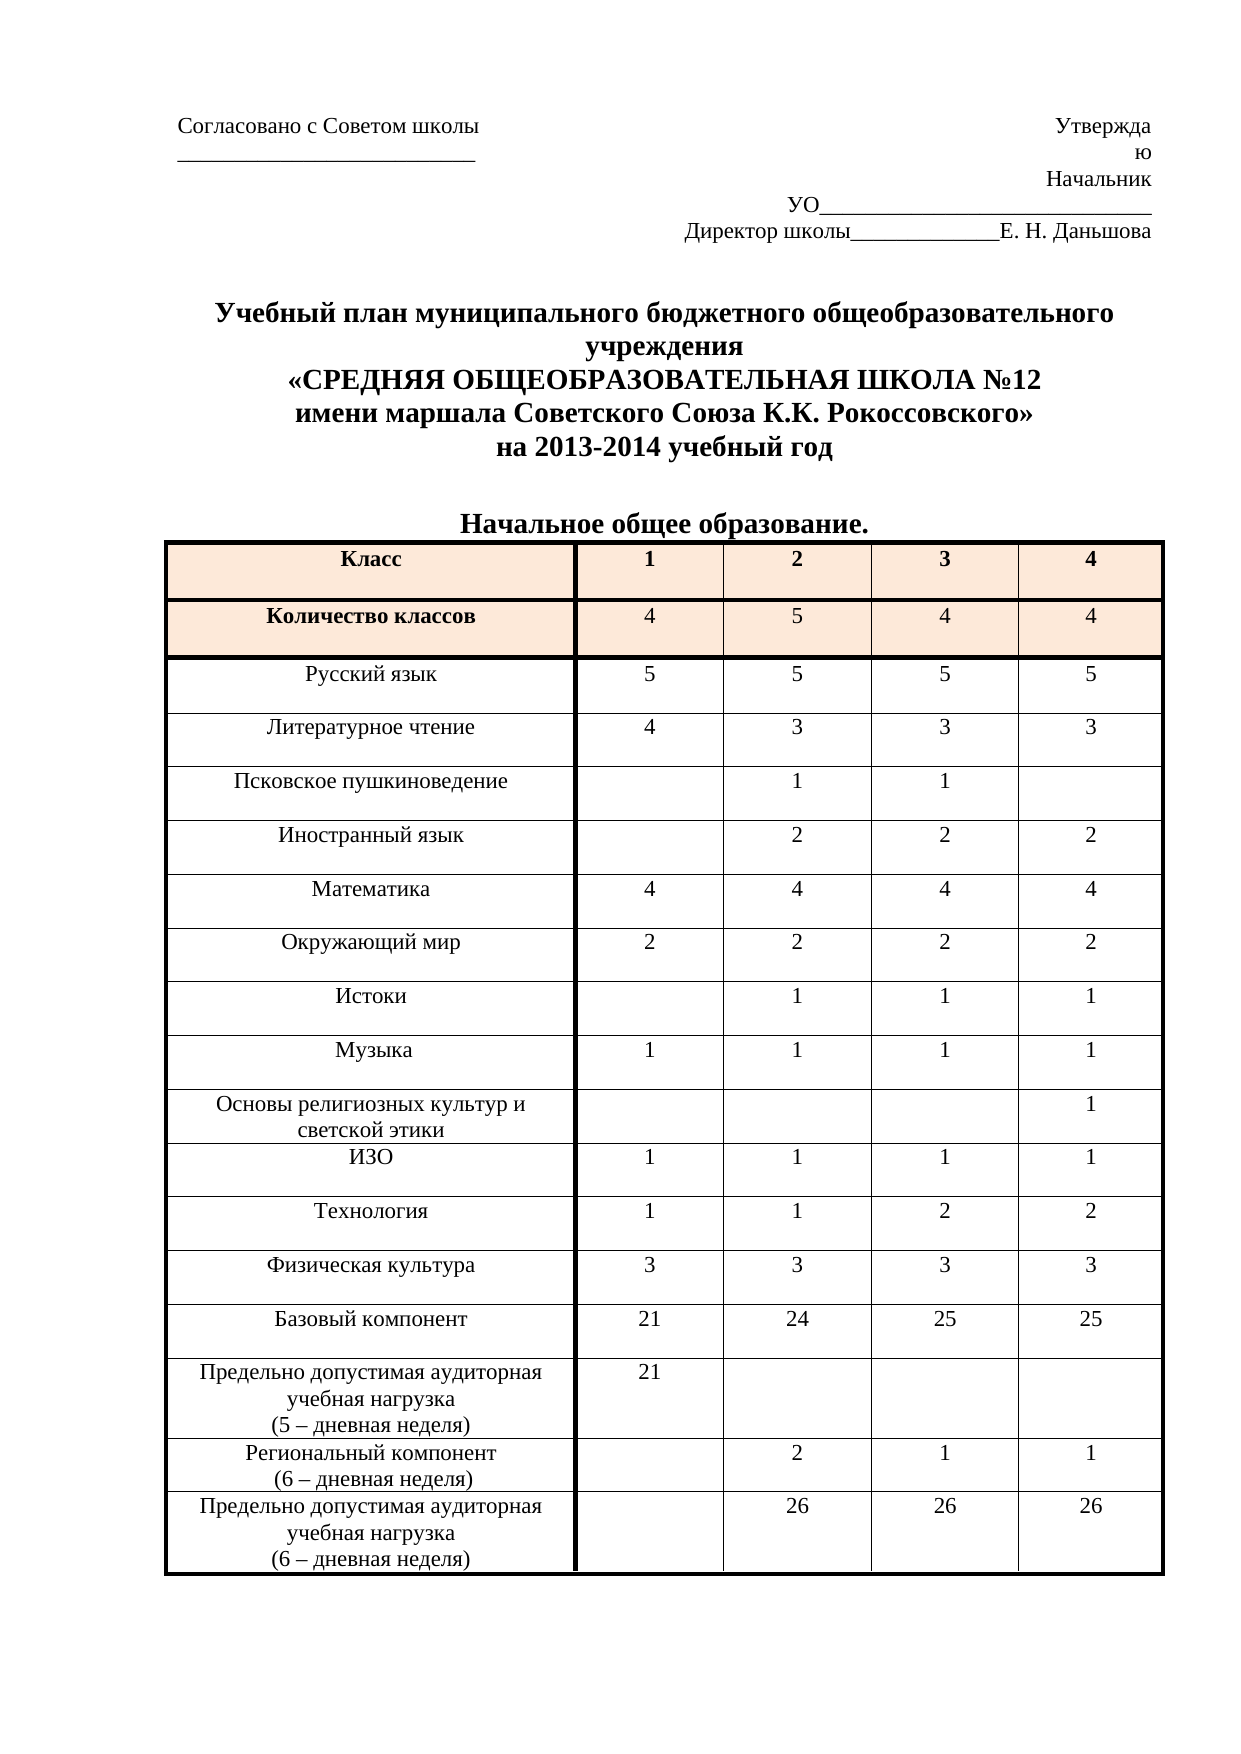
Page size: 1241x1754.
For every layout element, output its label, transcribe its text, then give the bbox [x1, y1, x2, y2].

table_cell 2 [872, 821, 1018, 874]
table_cell 3 [1019, 714, 1161, 766]
table_cell Истоки [168, 982, 573, 1035]
table_cell 2 [724, 929, 871, 981]
table_cell 26 [872, 1492, 1018, 1571]
table_cell 1 [1019, 1144, 1161, 1196]
table_cell 3 [872, 1251, 1018, 1304]
table_cell Окружающий мир [168, 929, 573, 981]
table_cell 1 [578, 1144, 723, 1196]
text «СРЕДНЯЯ ОБЩЕОБРАЗОВАТЕЛЬНАЯ ШКОЛА №12 [177, 362, 1152, 396]
table_cell 1 [724, 982, 871, 1035]
table_cell Литературное чтение [168, 714, 573, 766]
text имени маршала Советского Союза К.К. Рокоссовского» [177, 396, 1152, 429]
table_cell Базовый компонент [168, 1305, 573, 1357]
table_header 3 [872, 545, 1018, 598]
table_cell Основы религиозных культур и светской этики [168, 1090, 573, 1142]
table_cell 5 [1019, 660, 1161, 712]
table_cell 1 [872, 1439, 1018, 1491]
table_cell 1 [1019, 1090, 1161, 1142]
table_cell 3 [724, 714, 871, 766]
table_cell Количество классов [168, 602, 573, 655]
table_cell 1 [872, 982, 1018, 1035]
table_cell 2 [724, 1439, 871, 1491]
table_cell [578, 1090, 723, 1142]
table_cell Физическая культура [168, 1251, 573, 1304]
table_cell 25 [1019, 1305, 1161, 1357]
table_cell 2 [1019, 821, 1161, 874]
table_cell Математика [168, 875, 573, 927]
table_cell 2 [578, 929, 723, 981]
text Начальное общее образование. [177, 507, 1152, 540]
table_cell 4 [1019, 875, 1161, 927]
table_cell 5 [578, 660, 723, 712]
table_cell 26 [724, 1492, 871, 1571]
table_cell 4 [578, 714, 723, 766]
table_header 1 [578, 545, 723, 598]
table_header 4 [1019, 545, 1161, 598]
table_cell 3 [578, 1251, 723, 1304]
table_cell 1 [872, 1144, 1018, 1196]
table_cell 25 [872, 1305, 1018, 1357]
table_header 2 [724, 545, 871, 598]
table_cell [578, 1439, 723, 1491]
table_cell 2 [1019, 1197, 1161, 1250]
table_cell Музыка [168, 1036, 573, 1089]
table_cell [724, 1090, 871, 1142]
table_cell 4 [578, 602, 723, 655]
text на 2013-2014 учебный год [177, 429, 1152, 463]
table_cell 24 [724, 1305, 871, 1357]
table_cell Русский язык [168, 660, 573, 712]
table_cell 4 [872, 602, 1018, 655]
table_cell 2 [872, 1197, 1018, 1250]
table_cell [578, 821, 723, 874]
table_cell [578, 1492, 723, 1571]
table_cell 4 [578, 875, 723, 927]
table_cell 2 [1019, 929, 1161, 981]
table_cell [578, 982, 723, 1035]
table_cell Технология [168, 1197, 573, 1250]
text Учебный план муниципального бюджетного общеобразовательного учреждения [177, 295, 1152, 362]
table_header Класс [168, 545, 573, 598]
table_cell [872, 1359, 1018, 1437]
table_cell Предельно допустимая аудиторная учебная нагрузка (5 – дневная неделя) [168, 1359, 573, 1437]
table_cell 21 [578, 1305, 723, 1357]
table_cell Предельно допустимая аудиторная учебная нагрузка (6 – дневная неделя) [168, 1492, 573, 1571]
table_cell Региональный компонент (6 – дневная неделя) [168, 1439, 573, 1491]
table_header Утверждаю Начальник УО_____________________________ Директор школы_____________Е. Н. Даньшова [664, 112, 1163, 244]
table_header Согласовано с Советом школы __________________________ [166, 112, 664, 244]
table_cell 4 [1019, 602, 1161, 655]
table_cell 4 [724, 875, 871, 927]
table_cell Иностранный язык [168, 821, 573, 874]
table_cell 1 [872, 767, 1018, 820]
table_cell 1 [724, 767, 871, 820]
table_cell 5 [724, 602, 871, 655]
table_cell [578, 767, 723, 820]
table_cell 1 [1019, 1036, 1161, 1089]
table_cell Псковское пушкиноведение [168, 767, 573, 820]
table_cell 21 [578, 1359, 723, 1437]
table_cell 1 [1019, 982, 1161, 1035]
table_cell [1019, 767, 1161, 820]
table_cell 1 [872, 1036, 1018, 1089]
table_cell 5 [872, 660, 1018, 712]
table_cell [1019, 1359, 1161, 1437]
table_cell 1 [1019, 1439, 1161, 1491]
table_cell 1 [724, 1197, 871, 1250]
table_cell 26 [1019, 1492, 1161, 1571]
table_cell 1 [578, 1197, 723, 1250]
table_cell [872, 1090, 1018, 1142]
table_cell 3 [724, 1251, 871, 1304]
table_cell [724, 1359, 871, 1437]
table_cell 1 [724, 1036, 871, 1089]
table_cell 2 [872, 929, 1018, 981]
table_cell 4 [872, 875, 1018, 927]
table_cell 3 [872, 714, 1018, 766]
table_cell 3 [1019, 1251, 1161, 1304]
table_cell ИЗО [168, 1144, 573, 1196]
table_cell 1 [724, 1144, 871, 1196]
table_cell 1 [578, 1036, 723, 1089]
table_cell 5 [724, 660, 871, 712]
table_cell 2 [724, 821, 871, 874]
